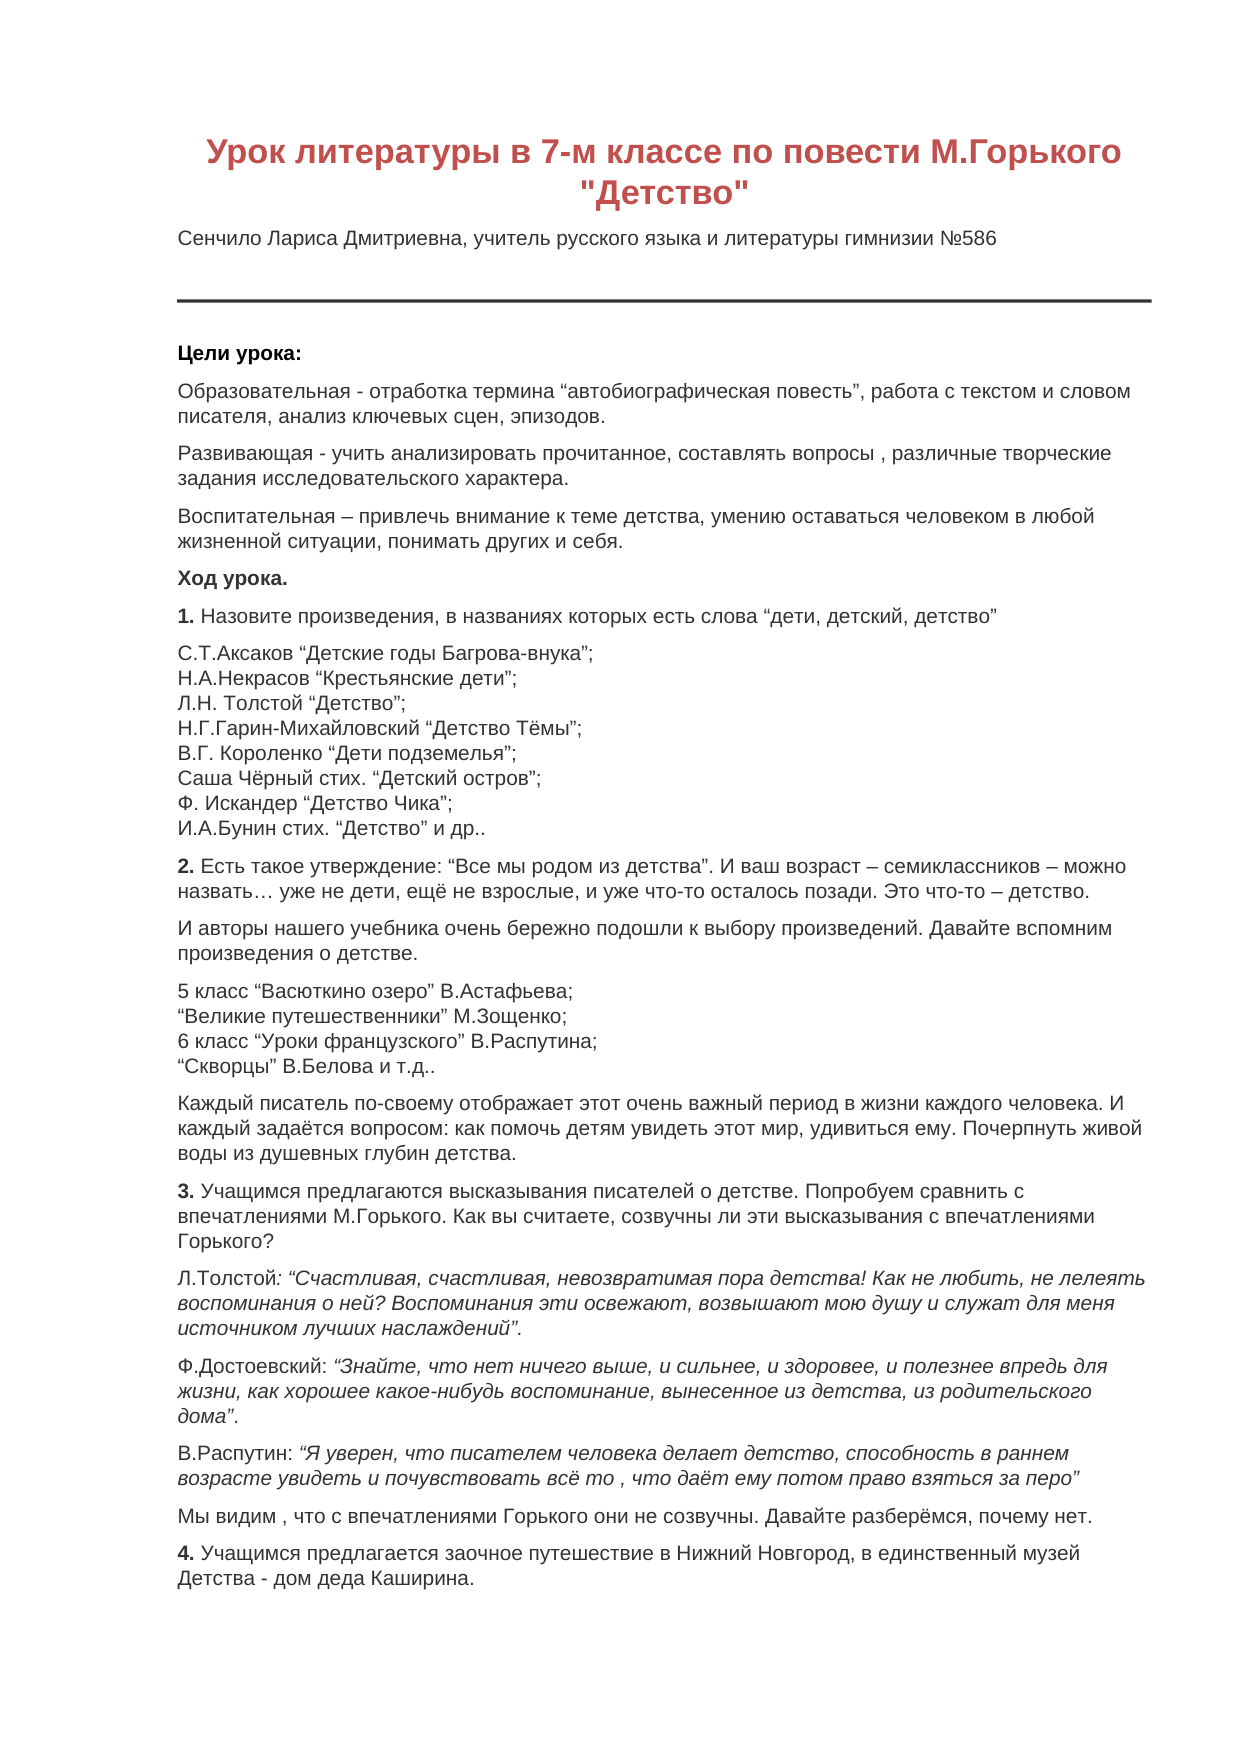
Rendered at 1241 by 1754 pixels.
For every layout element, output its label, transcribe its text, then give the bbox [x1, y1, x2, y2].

text В.Распутин: “Я уверен, что писателем человека делает детство, способность в раннем возрасте увидеть и почувствовать всё то , что даёт ему потом право взяться за перо” [177, 1440, 1152, 1490]
text И авторы нашего учебника очень бережно подошли к выбору произведений. Давайте вспомним произведения о детстве. [177, 915, 1152, 965]
text Урок литературы в 7-м классе по повести М.Горького "Детство" [177, 131, 1152, 212]
text 5 класс “Васюткино озеро” В.Астафьева; “Великие путешественники” М.Зощенко; 6 класс “Уроки французского” В.Распутина; “Скворцы” В.Белова и т.д.. [177, 977, 1152, 1077]
text Ход урока. [177, 565, 1152, 590]
text 1. Назовите произведения, в названиях которых есть слова “дети, детский, детство” [177, 602, 1152, 627]
text Цели урока: [177, 340, 1152, 365]
text С.Т.Аксаков “Детские годы Багрова-внука”; Н.А.Некрасов “Крестьянские дети”; Л.Н. Толстой “Детство”; Н.Г.Гарин-Михайловский “Детство Тёмы”; В.Г. Короленко “Дети подземелья”; Саша Чёрный стих. “Детский остров”; Ф. Искандер “Детство Чика”; И.А.Бунин стих. “Детство” и др.. [177, 640, 1152, 840]
text Ф.Достоевский: “Знайте, что нет ничего выше, и сильнее, и здоровее, и полезнее впредь для жизни, как хорошее какое-нибудь воспоминание, вынесенное из детства, из родительского дома”. [177, 1352, 1152, 1427]
text 4. Учащимся предлагается заочное путешествие в Нижний Новгород, в единственный музей Детства - дом деда Каширина. [177, 1540, 1152, 1590]
text 3. Учащимся предлагаются высказывания писателей о детстве. Попробуем сравнить с впечатлениями М.Горького. Как вы считаете, созвучны ли эти высказывания с впечатлениями Горького? [177, 1177, 1152, 1252]
text Л.Толстой: “Счастливая, счастливая, невозвратимая пора детства! Как не любить, не лелеять воспоминания о ней? Воспоминания эти освежают, возвышают мою душу и служат для меня источником лучших наслаждений”. [177, 1265, 1152, 1340]
text Образовательная - отработка термина “автобиографическая повесть”, работа с текстом и словом писателя, анализ ключевых сцен, эпизодов. [177, 377, 1152, 427]
text Воспитательная – привлечь внимание к теме детства, умению оставаться человеком в любой жизненной ситуации, понимать других и себя. [177, 502, 1152, 552]
text Развивающая - учить анализировать прочитанное, составлять вопросы , различные творческие задания исследовательского характера. [177, 440, 1152, 490]
text Каждый писатель по-своему отображает этот очень важный период в жизни каждого человека. И каждый задаётся вопросом: как помочь детям увидеть этот мир, удивиться ему. Почерпнуть живой воды из душевных глубин детства. [177, 1090, 1152, 1165]
text 2. Есть такое утверждение: “Все мы родом из детства”. И ваш возраст – семиклассников – можно назвать… уже не дети, ещё не взрослые, и уже что-то осталось позади. Это что-то – детство. [177, 852, 1152, 902]
text Сенчило Лариса Дмитриевна, учитель русского языка и литературы гимнизии №586 [177, 224, 1152, 249]
text Мы видим , что с впечатлениями Горького они не созвучны. Давайте разберёмся, почему нет. [177, 1502, 1152, 1527]
